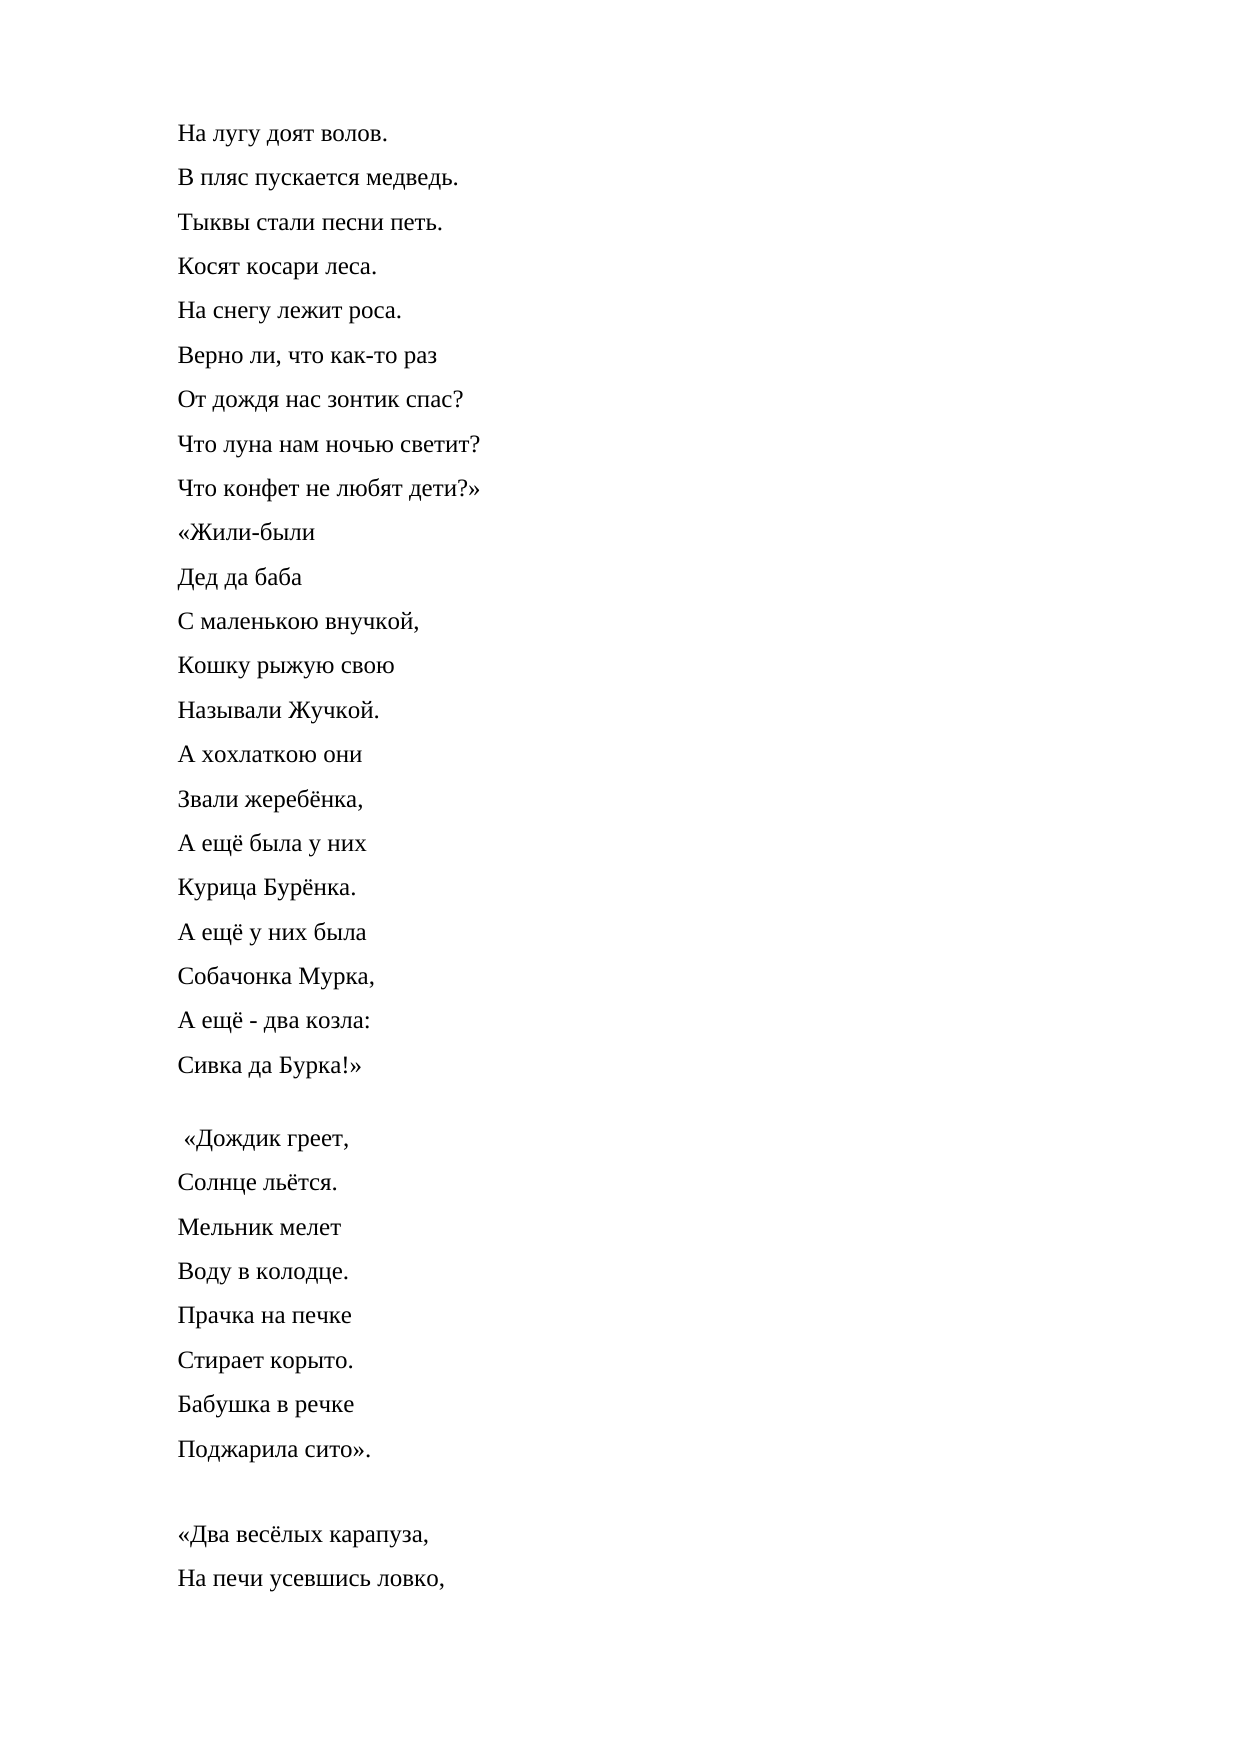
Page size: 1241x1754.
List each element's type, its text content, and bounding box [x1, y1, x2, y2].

text На печи усевшись ловко, [177, 1563, 1152, 1592]
text А хохлаткою они [177, 739, 1152, 768]
text «Два весёлых карапуза, [177, 1519, 1152, 1548]
text В пляс пускается медведь. [177, 162, 1152, 191]
text Курица Бурёнка. [177, 872, 1152, 901]
text Что конфет не любят дети?» [177, 473, 1152, 502]
text А ещё была у них [177, 828, 1152, 857]
text Называли Жучкой. [177, 695, 1152, 724]
text Прачка на печке [177, 1301, 1152, 1329]
text Солнце льётся. [177, 1167, 1152, 1196]
text С маленькою внучкой, [177, 606, 1152, 635]
text Стирает корыто. [177, 1345, 1152, 1374]
text Звали жеребёнка, [177, 784, 1152, 812]
text Что луна нам ночью светит? [177, 429, 1152, 457]
text Верно ли, что как-то раз [177, 340, 1152, 369]
text А ещё - два козла: [177, 1006, 1152, 1034]
text Дед да баба [177, 562, 1152, 591]
text «Дождик греет, [177, 1123, 1152, 1152]
text Мельник мелет [177, 1212, 1152, 1241]
text На снегу лежит роса. [177, 296, 1152, 324]
text Сивка да Бурка!» [177, 1050, 1152, 1107]
text Косят косари леса. [177, 251, 1152, 280]
text Собачонка Мурка, [177, 961, 1152, 990]
text А ещё у них была [177, 917, 1152, 946]
text От дождя нас зонтик спас? [177, 384, 1152, 413]
text «Жили-были [177, 517, 1152, 546]
text Кошку рыжую свою [177, 651, 1152, 679]
text Воду в колодце. [177, 1256, 1152, 1285]
text На лугу доят волов. [177, 118, 1152, 147]
text Тыквы стали песни петь. [177, 207, 1152, 236]
text Бабушка в речке [177, 1389, 1152, 1418]
text Поджарила сито». [177, 1434, 1152, 1462]
